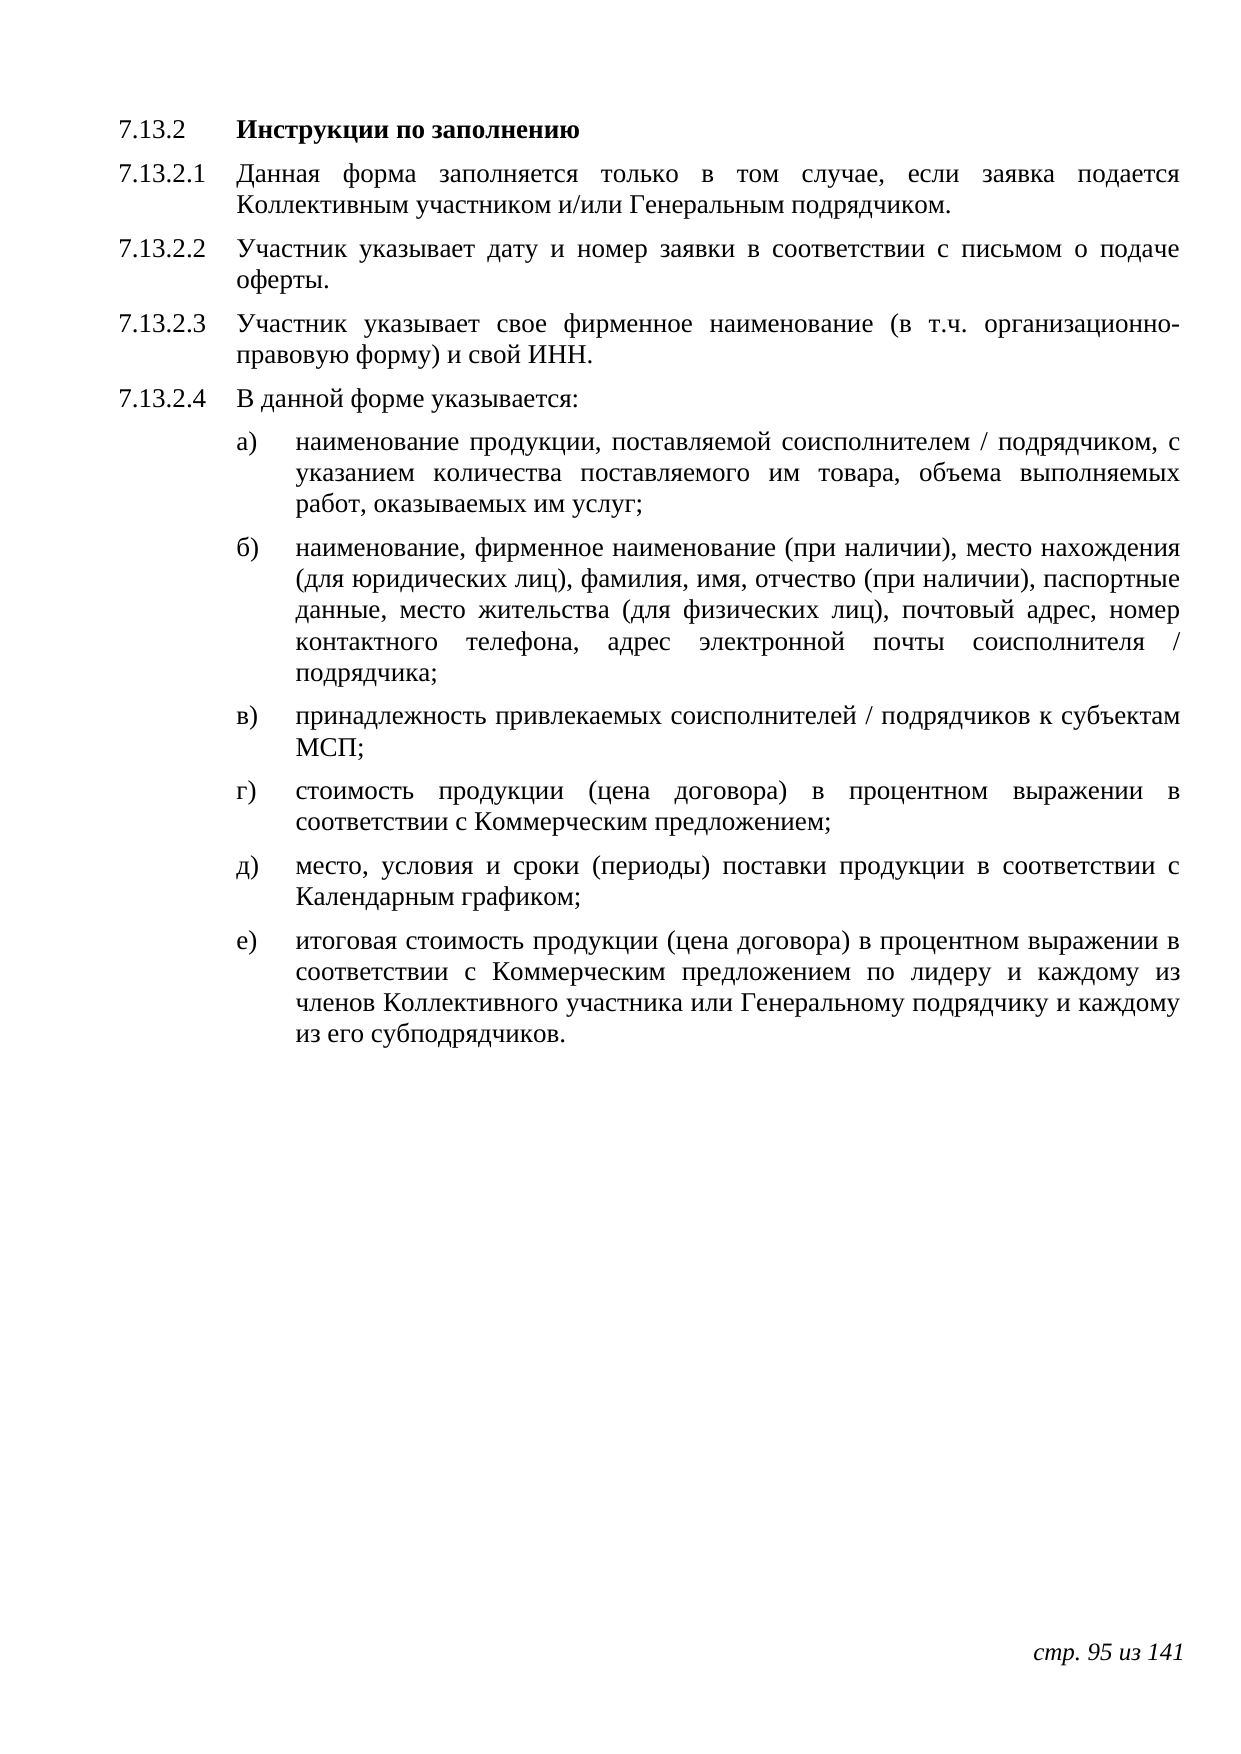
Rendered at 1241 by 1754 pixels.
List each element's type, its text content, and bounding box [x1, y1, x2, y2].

text наименование продукции, поставляемой соисполнителем / подрядчиком, с указанием количества поставляемого им товара, объема выполняемых работ, оказываемых им услуг; [236, 425, 1181, 519]
text принадлежность привлекаемых соисполнителей / подрядчиков к субъектам МСП; [236, 699, 1181, 762]
list итоговая стоимость продукции (цена договора) в процентном выражении в соответствии с Коммерческим предложением по лидеру и каждому из членов Коллективного участника или Генеральному подрядчику и каждому из его субподрядчиков. [236, 924, 1181, 1048]
text Участник указывает свое фирменное наименование (в т.ч. организационно-правовую форму) и свой ИНН. [118, 307, 1181, 369]
text стоимость продукции (цена договора) в процентном выражении в соответствии с Коммерческим предложением; [236, 774, 1181, 837]
text Инструкции по заполнению [118, 114, 1181, 145]
text Данная форма заполняется только в том случае, если заявка подается Коллективным участником и/или Генеральным подрядчиком. [118, 157, 1181, 219]
text место, условия и сроки (периоды) поставки продукции в соответствии с Календарным графиком; [236, 849, 1181, 911]
text наименование, фирменное наименование (при наличии), место нахождения (для юридических лиц), фамилия, имя, отчество (при наличии), паспортные данные, место жительства (для физических лиц), почтовый адрес, номер контактного телефона, адрес электронной почты соисполнителя / подрядчика; [236, 531, 1181, 687]
text В данной форме указывается: [118, 382, 1181, 413]
text Участник указывает дату и номер заявки в соответствии с письмом о подаче оферты. [118, 232, 1181, 294]
